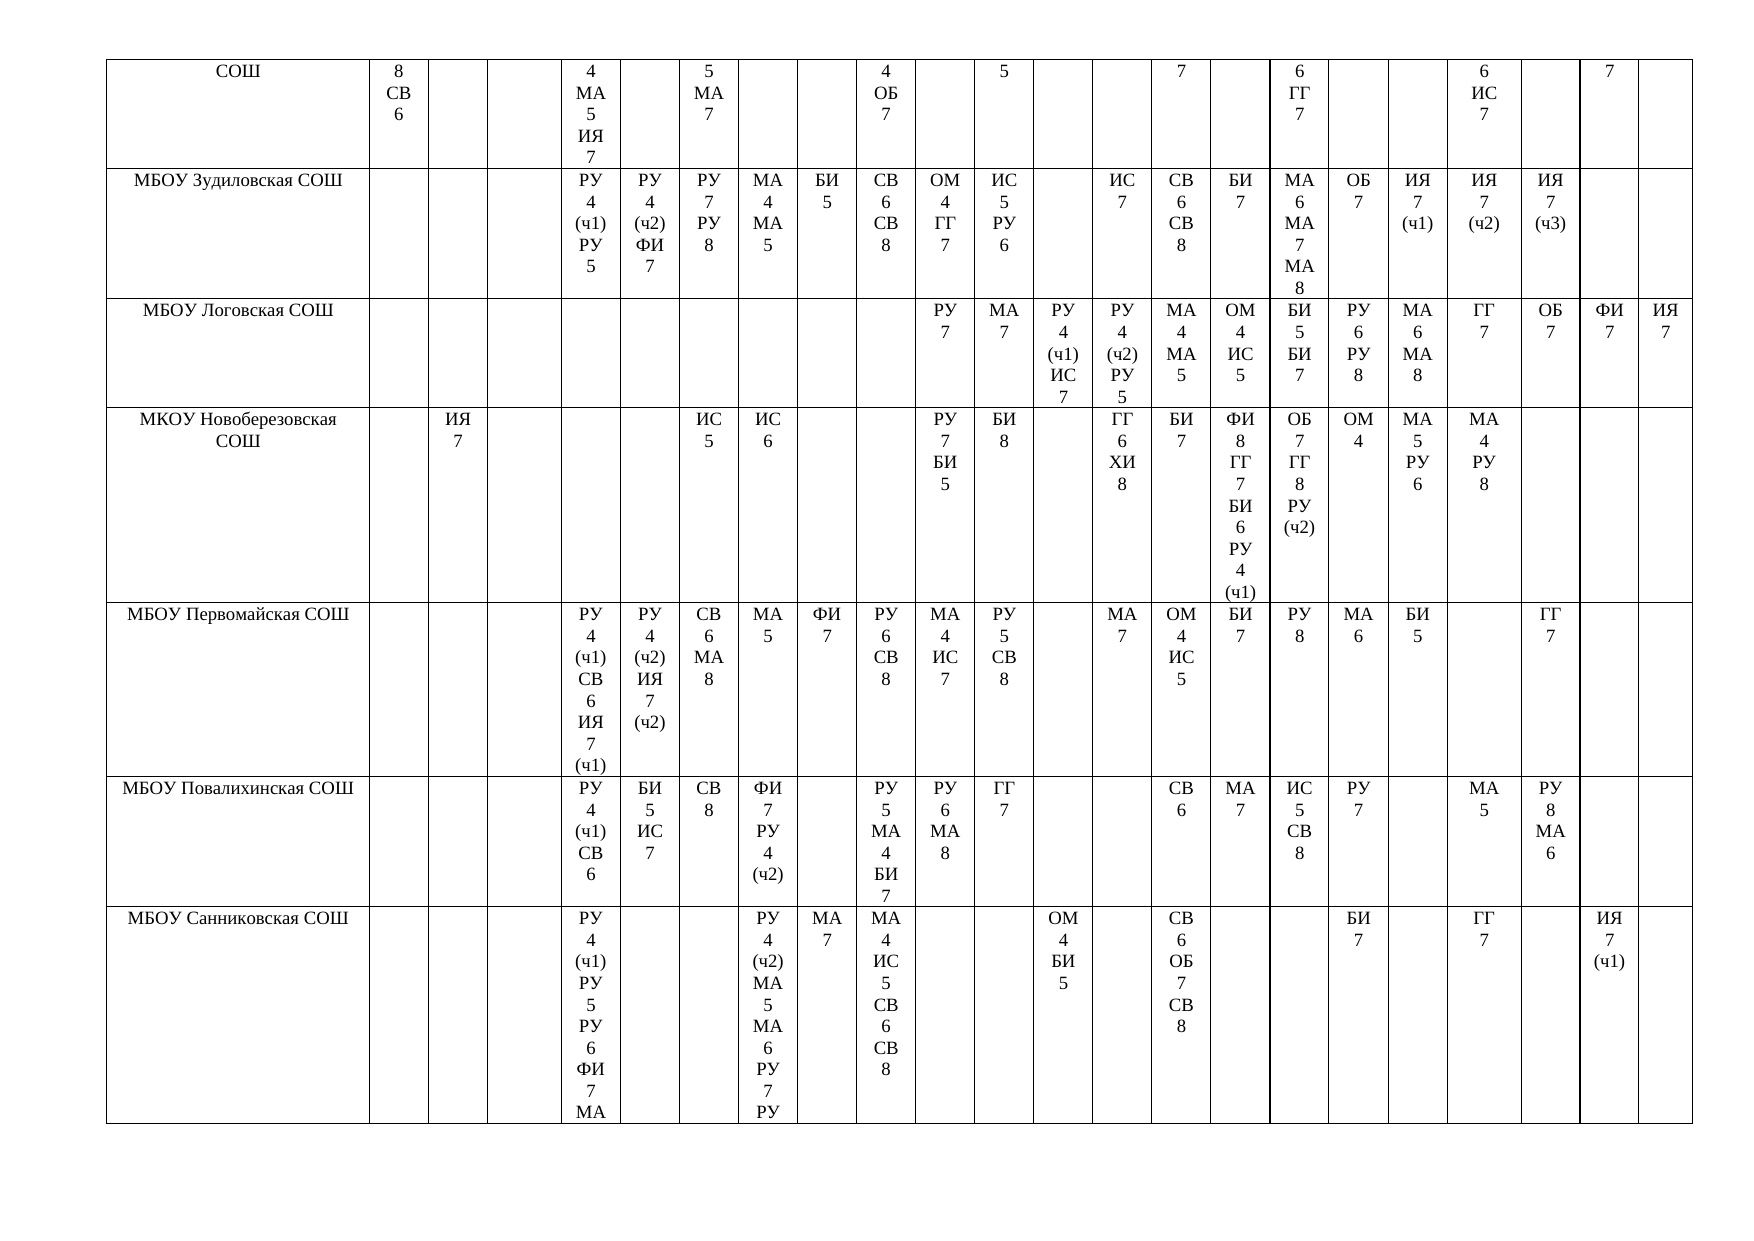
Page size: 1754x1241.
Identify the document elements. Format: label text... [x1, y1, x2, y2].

table_cell [1211, 60, 1269, 168]
table_cell [680, 907, 738, 1123]
table_cell РУ 6 РУ 8 [1329, 299, 1388, 407]
table_cell [370, 603, 428, 776]
table_cell [1389, 777, 1447, 906]
table_cell ИЯ 7 (ч2) [1448, 169, 1521, 298]
table_cell РУ 7 РУ 8 [680, 169, 738, 298]
table_cell СВ 6 ОБ 7 СВ 8 [1152, 907, 1210, 1123]
table_cell РУ 4 (ч1) СВ 6 ИЯ 7 (ч1) [562, 603, 620, 776]
table_cell РУ 4 (ч1) РУ 5 [562, 169, 620, 298]
table_cell [1093, 777, 1151, 906]
table_cell БИ 7 [1329, 907, 1388, 1123]
table_cell ИЯ 7 (ч1) [1581, 907, 1638, 1123]
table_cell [739, 907, 797, 1123]
table_cell [1639, 60, 1692, 168]
table_cell [1211, 907, 1269, 1123]
table_cell ИС 7 [1093, 169, 1151, 298]
table_cell ФИ 7 [1581, 299, 1638, 407]
table_cell [739, 299, 797, 407]
table_cell [1639, 603, 1692, 776]
table_cell [488, 777, 561, 906]
table_cell [798, 777, 856, 906]
table_cell [1522, 408, 1579, 602]
table_cell РУ 6 ИС 7 [1448, 60, 1521, 168]
table_cell МБОУ Логовская СОШ [107, 299, 369, 407]
table_cell БИ 7 [1152, 408, 1210, 602]
table_cell ОБ 7 [1329, 169, 1388, 298]
table_cell МА 4 ИС 7 [916, 603, 974, 776]
table_cell [975, 907, 1033, 1123]
table_cell ОМ 4 ИС 5 [1152, 603, 1210, 776]
table_cell МА 8 СВ 6 [370, 60, 428, 168]
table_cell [562, 907, 620, 1123]
table_cell БИ 5 [975, 60, 1033, 168]
table_cell ГГ 7 [975, 777, 1033, 906]
table_cell БИ 5 ИС 7 [621, 777, 679, 906]
table_cell [1522, 60, 1579, 168]
table_cell БИ 7 [1211, 603, 1269, 776]
table_cell [1271, 907, 1328, 1123]
table_cell ИЯ 7 (ч3) [1522, 169, 1579, 298]
table_cell [916, 60, 974, 168]
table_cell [107, 60, 369, 168]
table_cell [1581, 603, 1638, 776]
table_cell [1034, 603, 1092, 776]
table_cell [1639, 408, 1692, 602]
table_cell [1639, 169, 1692, 298]
table_cell [429, 907, 487, 1123]
table_cell [916, 907, 974, 1123]
table_cell [1522, 907, 1579, 1123]
table_cell ИС 5 [680, 408, 738, 602]
table_cell ГГ 7 [1522, 603, 1579, 776]
table_cell МА 7 [975, 299, 1033, 407]
table_cell РУ 8 МА 6 [1522, 777, 1579, 906]
table_cell ИЯ 7 (ч1) [1389, 169, 1447, 298]
table_cell ОМ 4 [1329, 408, 1388, 602]
table_cell МА 4 МА 5 [739, 169, 797, 298]
table_cell СВ 6 МА 8 [680, 603, 738, 776]
table_cell [1034, 408, 1092, 602]
table_cell РУ 4 (ч2) ИЯ 7 (ч2) [621, 603, 679, 776]
table_cell МБОУ Повалихинская СОШ [107, 777, 369, 906]
table_cell [429, 777, 487, 906]
table_cell РУ 8 [1271, 603, 1328, 776]
table_cell МА 6 МА 8 [1389, 299, 1447, 407]
table_cell РУ 6 СВ 8 [857, 603, 915, 776]
table_cell МА 6 МА 7 МА 8 [1271, 169, 1328, 298]
table_cell МА 4 РУ 8 [1448, 408, 1521, 602]
table_cell [1389, 60, 1447, 168]
table_cell ОМ 4 ИС 5 [1211, 299, 1269, 407]
table_cell [370, 777, 428, 906]
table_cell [107, 907, 369, 1123]
table_cell МБОУ Первомайская СОШ [107, 603, 369, 776]
table_cell СВ 8 [680, 777, 738, 906]
table_cell МА 4 ИС 5 СВ 6 СВ 8 [857, 907, 915, 1123]
table_cell ФИ 7 [1581, 60, 1638, 168]
table_cell ОМ 4 ОБ 7 [857, 60, 915, 168]
table_cell [1093, 60, 1151, 168]
table_cell [1034, 60, 1092, 168]
table_cell ГГ 7 [1448, 299, 1521, 407]
table_cell ОБ 7 [1522, 299, 1579, 407]
table_cell РУ 4 (ч1) СВ 6 [562, 777, 620, 906]
table_cell МА 4 МА 5 ИЯ 7 [562, 60, 620, 168]
table_cell ГГ 6 ХИ 8 [1093, 408, 1151, 602]
table_cell БИ 5 [1389, 603, 1447, 776]
table_cell [857, 408, 915, 602]
table_cell [562, 408, 620, 602]
table_cell [488, 169, 561, 298]
table_cell ФИ 8 ГГ 7 БИ 6 РУ 4 (ч1) [1211, 408, 1269, 602]
table_cell МА 7 [798, 907, 856, 1123]
table_cell РУ 7 [1329, 777, 1388, 906]
table_cell [429, 169, 487, 298]
table_cell [370, 299, 428, 407]
table_cell ИС 6 [739, 408, 797, 602]
table_cell [562, 299, 620, 407]
table_cell [798, 60, 856, 168]
table_cell [1581, 408, 1638, 602]
table_cell РУ 6 МА 8 [916, 777, 974, 906]
table_cell РУ 5 МА 7 [680, 60, 738, 168]
table_cell ОМ 4 ГГ 7 [916, 169, 974, 298]
table_cell [370, 907, 428, 1123]
table_cell ОБ 7 ГГ 8 РУ (ч2) [1271, 408, 1328, 602]
table_cell ИС 5 СВ 8 [1271, 777, 1328, 906]
table_cell МКОУ Новоберезовская СОШ [107, 408, 369, 602]
table_cell РУ 4 (ч2) ФИ 7 [621, 169, 679, 298]
table_cell РУ 5 МА 4 БИ 7 [857, 777, 915, 906]
table_cell СВ 6 СВ 8 [857, 169, 915, 298]
table_cell [857, 299, 915, 407]
table_cell МА 6 [1329, 603, 1388, 776]
table_cell [488, 60, 561, 168]
table_cell [370, 408, 428, 602]
table_cell РУ 4 (ч1) ИС 7 [1034, 299, 1092, 407]
table_cell РУ 4 (ч2) РУ 5 [1093, 299, 1151, 407]
table_cell [1581, 169, 1638, 298]
table_cell [488, 603, 561, 776]
table_cell БИ 7 [1152, 60, 1210, 168]
table_cell [1034, 777, 1092, 906]
table_cell ФИ 7 [798, 603, 856, 776]
table_cell ГГ 7 [1448, 907, 1521, 1123]
table_cell [621, 299, 679, 407]
table_cell [429, 299, 487, 407]
table_cell ОМ 4 БИ 5 [1034, 907, 1092, 1123]
table_cell БИ 7 [1211, 169, 1269, 298]
table_cell МА 6 ГГ 7 [1271, 60, 1328, 168]
table_cell МА 4 МА 5 [1152, 299, 1210, 407]
table_cell [1329, 60, 1388, 168]
table_cell [1389, 907, 1447, 1123]
table_cell МА 5 [1448, 777, 1521, 906]
table_cell ИЯ 7 [1639, 299, 1692, 407]
table_cell МБОУ Зудиловская СОШ [107, 169, 369, 298]
table_cell ИЯ 7 [429, 408, 487, 602]
table_cell [488, 299, 561, 407]
table_cell [798, 299, 856, 407]
table_cell МА 5 [739, 603, 797, 776]
table_cell БИ 5 БИ 7 [1271, 299, 1328, 407]
table_cell [621, 408, 679, 602]
table_cell РУ 7 [916, 299, 974, 407]
table_cell РУ 5 СВ 8 [975, 603, 1033, 776]
table_cell СВ 6 [1152, 777, 1210, 906]
table_cell [1093, 907, 1151, 1123]
table_cell МА 7 [1093, 603, 1151, 776]
table_cell [621, 60, 679, 168]
table_cell ИС 5 РУ 6 [975, 169, 1033, 298]
table_cell [488, 907, 561, 1123]
table_cell [798, 408, 856, 602]
table_cell МА 5 РУ 6 [1389, 408, 1447, 602]
table_cell [370, 169, 428, 298]
table_cell [1581, 777, 1638, 906]
table_cell [1639, 777, 1692, 906]
table_cell ФИ 7 РУ 4 (ч2) [739, 777, 797, 906]
table_cell [739, 60, 797, 168]
table_cell МА 7 [1211, 777, 1269, 906]
table_cell СВ 6 СВ 8 [1152, 169, 1210, 298]
table_cell [1034, 169, 1092, 298]
table_cell БИ 8 [975, 408, 1033, 602]
table_cell [488, 408, 561, 602]
table_cell [429, 603, 487, 776]
table_cell [429, 60, 487, 168]
table_cell [621, 907, 679, 1123]
table_cell БИ 5 [798, 169, 856, 298]
table_cell [680, 299, 738, 407]
table_cell РУ 7 БИ 5 [916, 408, 974, 602]
table_cell [1448, 603, 1521, 776]
table_cell [1639, 907, 1692, 1123]
